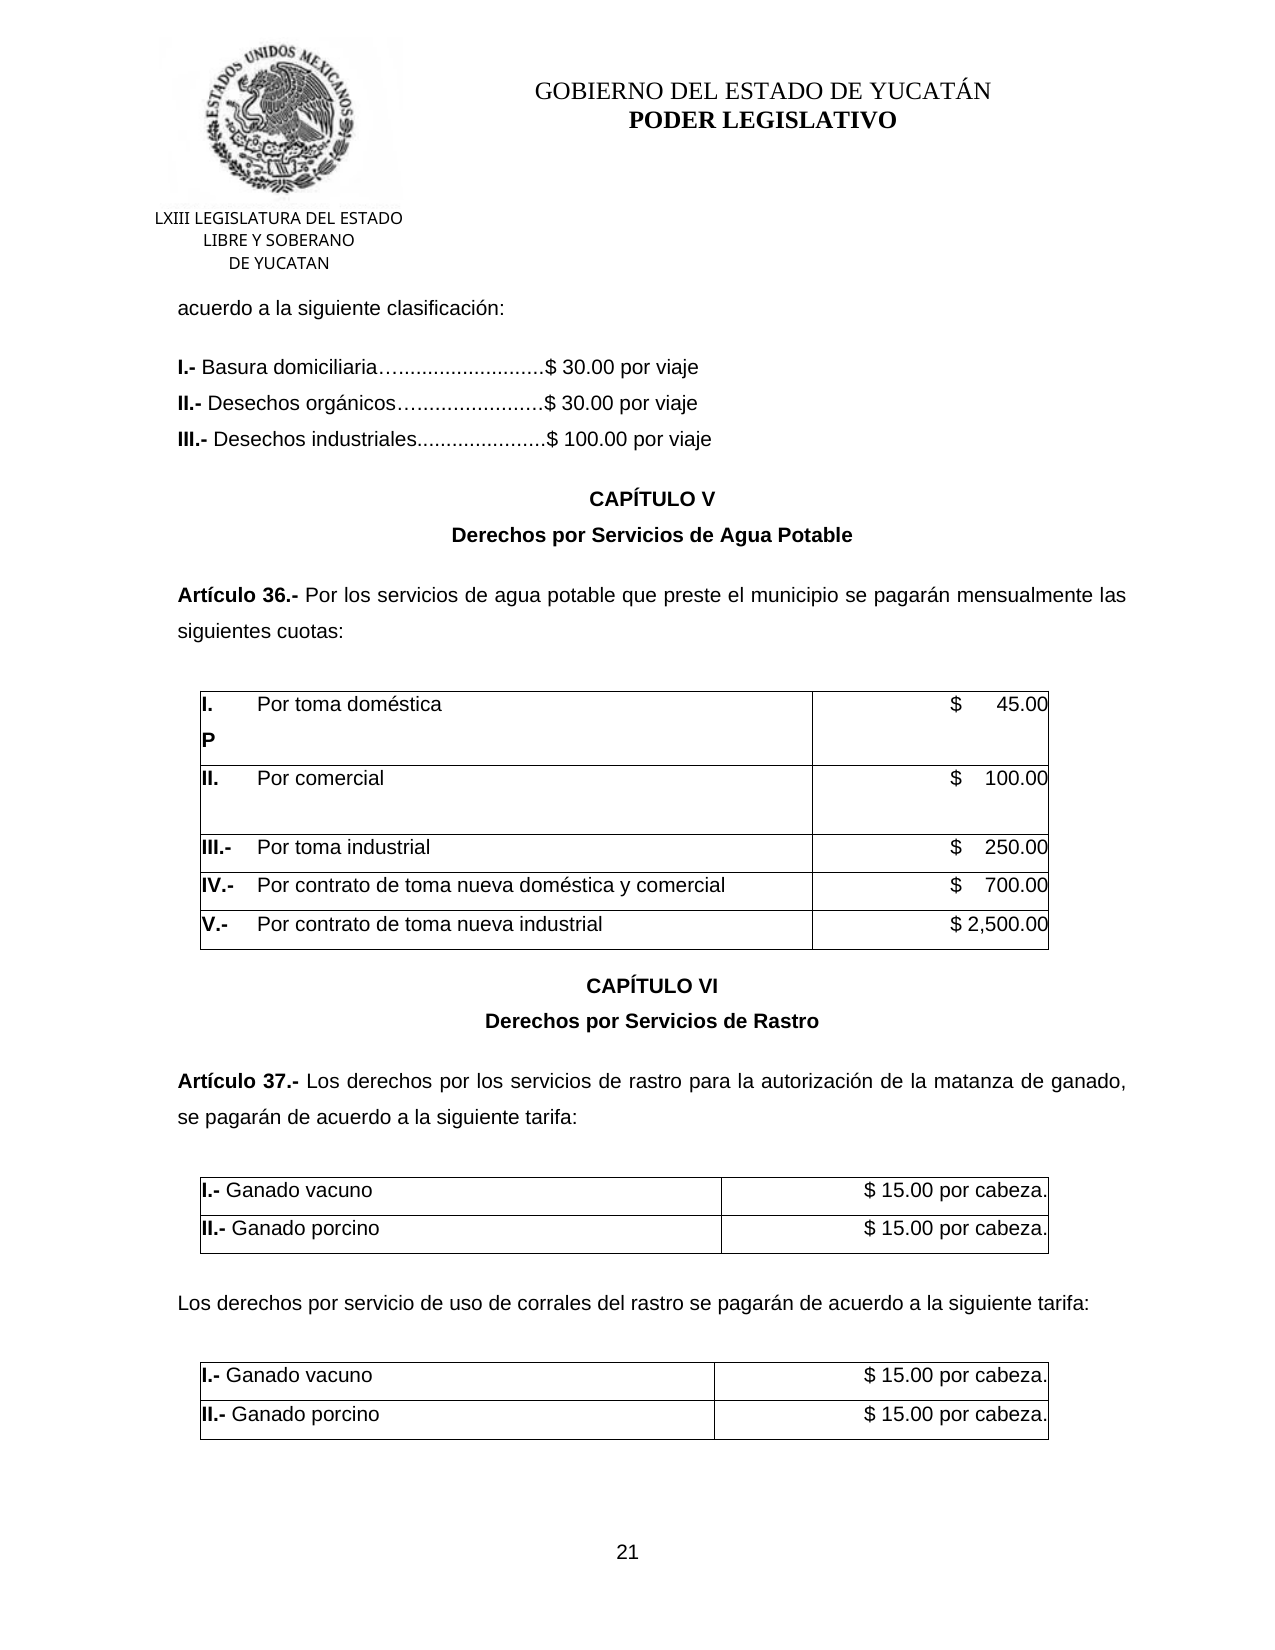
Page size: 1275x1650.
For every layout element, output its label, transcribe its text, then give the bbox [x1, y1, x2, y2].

table_cell [201, 766, 256, 834]
table_header I.- Ganado vacuno [201, 1178, 721, 1215]
table_cell Por contrato de toma nueva doméstica y comercial [256, 873, 812, 910]
table_cell $ 100.00 [813, 766, 1048, 834]
table_cell IV.- [201, 873, 256, 910]
table_cell $ 15.00 por cabeza. [722, 1216, 1048, 1253]
table_header P [201, 692, 256, 765]
text CAPÍTULO V [177, 487, 1127, 511]
text III.- Desechos industriales. $ 100.00 por viaje [177, 427, 1127, 451]
table_cell Por contrato de toma nueva industrial [256, 911, 812, 948]
table_cell $ 250.00 [813, 835, 1048, 872]
text Derechos por Servicios de Agua Potable [177, 523, 1127, 547]
table_header $ 45.00 [813, 692, 1048, 765]
text II.- Desechos orgánicos… $ 30.00 por viaje [177, 391, 1127, 415]
table_cell Por comercial [256, 766, 812, 834]
table_header $ 15.00 por cabeza. [722, 1178, 1048, 1215]
table_header Por toma doméstica [256, 692, 812, 765]
text CAPÍTULO VI [177, 973, 1127, 997]
table_cell II.- Ganado porcino [201, 1401, 714, 1438]
text Artículo 37.- Los derechos por los servicios de rastro para la autorización de la matanza de ganado, se pagarán de acuerdo a la siguiente tarifa: [177, 1069, 1127, 1129]
table_cell II.- Ganado porcino [201, 1216, 721, 1253]
text Derechos por Servicios de Rastro [177, 1009, 1127, 1033]
table_header $ 15.00 por cabeza. [715, 1363, 1048, 1400]
picture [159, 37, 404, 209]
table_cell III.- [201, 835, 256, 872]
text Artículo 36.- Por los servicios de agua potable que preste el municipio se pagarán mensualmente las siguientes cuotas: [177, 583, 1127, 643]
table_cell $ 700.00 [813, 873, 1048, 910]
text Los derechos por servicio de uso de corrales del rastro se pagarán de acuerdo a la siguiente tarifa: [177, 1290, 1127, 1314]
table_cell $ 15.00 por cabeza. [715, 1401, 1048, 1438]
table_cell Por toma industrial [256, 835, 812, 872]
table_header I.- Ganado vacuno [201, 1363, 714, 1400]
text Artículo 35.- El derecho por el uso de basurero propiedad del Municipio se causará y obrará de acuerdo a la siguiente clasificación: [177, 295, 1127, 319]
table_cell V.- [201, 911, 256, 948]
table_cell $ 2,500.00 [813, 911, 1048, 948]
text I.- Basura domiciliaria… $ 30.00 por viaje [177, 355, 1127, 379]
